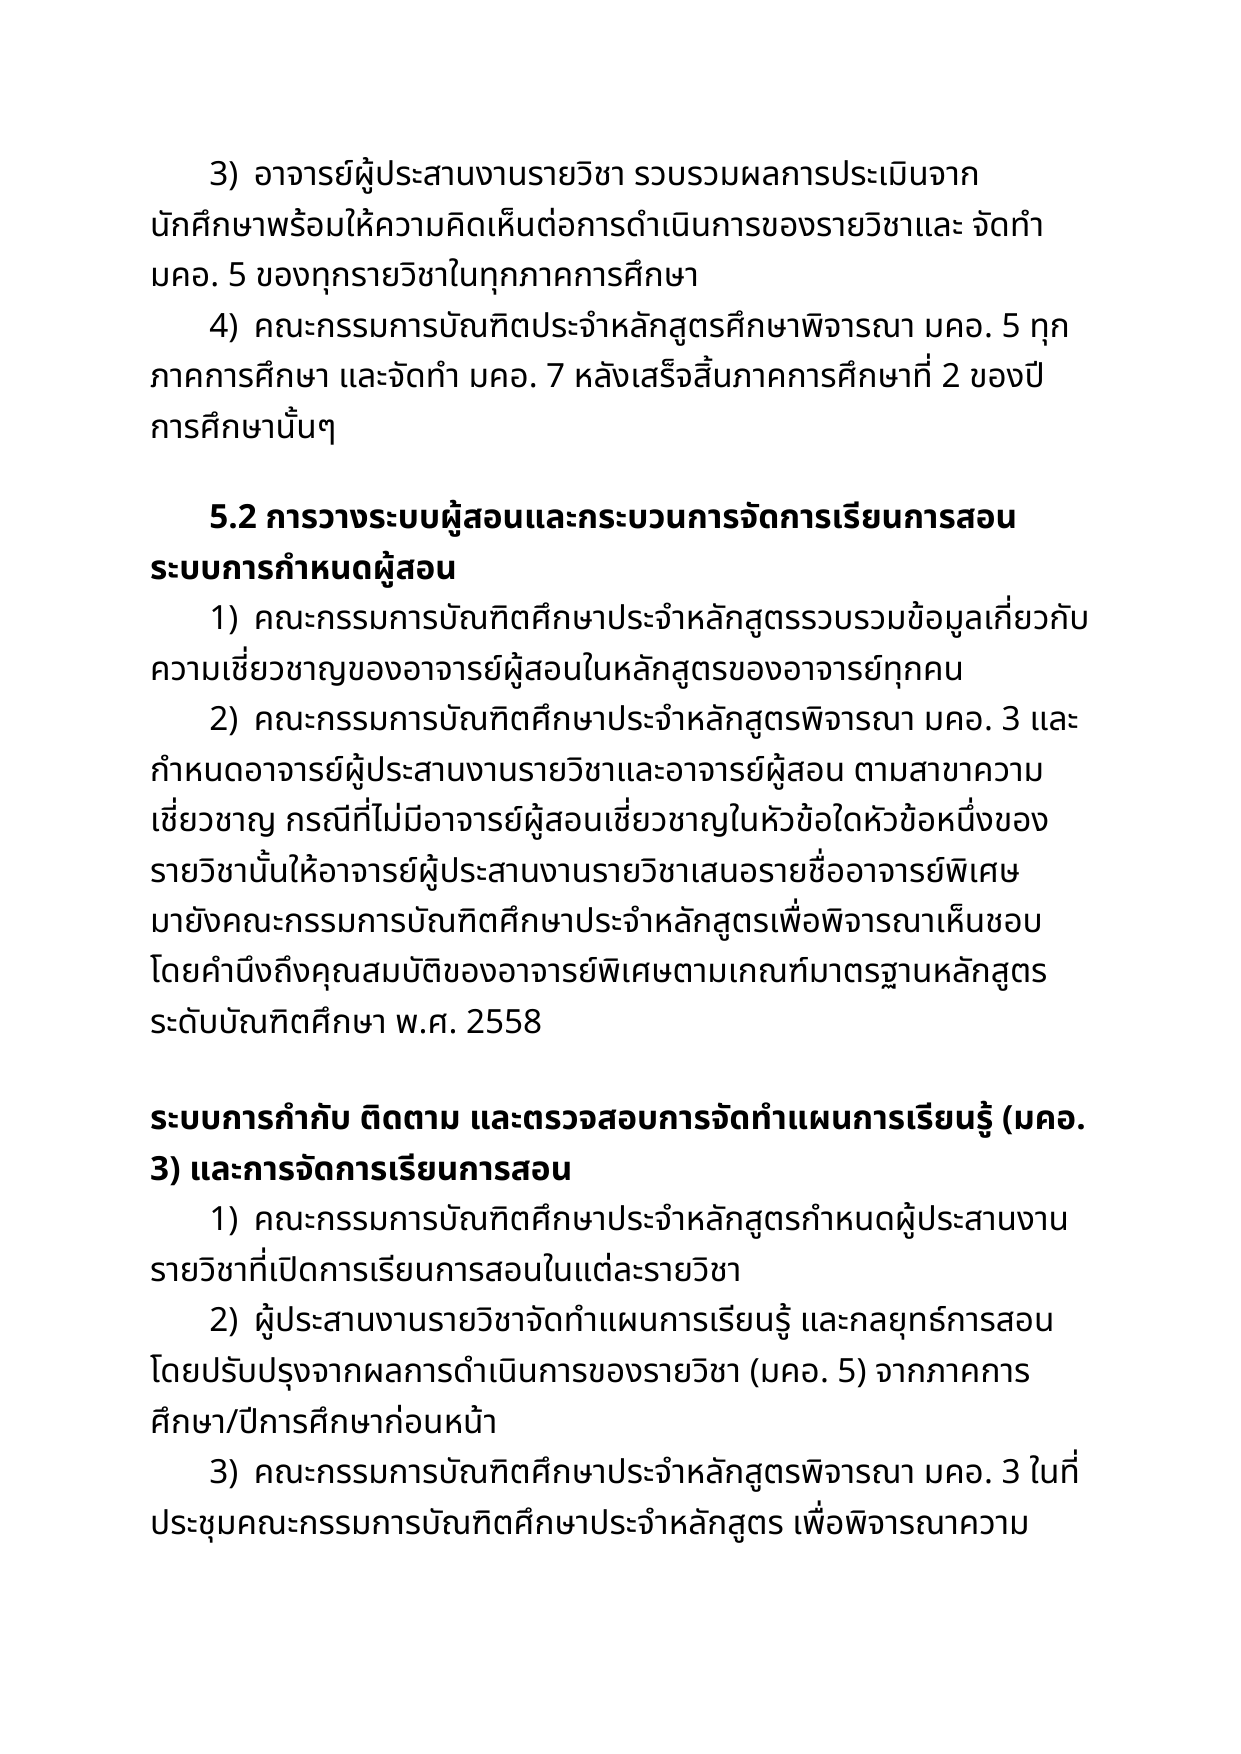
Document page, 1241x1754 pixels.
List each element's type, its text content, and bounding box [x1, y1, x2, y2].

list คณะกรรมการบัณฑิตศึกษาประจำหลักสูตรกำหนดผู้ประสานงานรายวิชาที่เปิดการเรียนการสอนในแต่ละรายวิชา [150, 1195, 1090, 1296]
list คณะกรรมการบัณฑิตประจำหลักสูตรศึกษาพิจารณา มคอ. 5 ทุกภาคการศึกษา และจัดทำ มคอ. 7 หลังเสร็จสิ้นภาคการศึกษาที่ 2 ของปีการศึกษานั้นๆ [150, 302, 1090, 453]
text ระบบการกำกับ ติดตาม และตรวจสอบการจัดทำแผนการเรียนรู้ (มคอ. 3) และการจัดการเรียนการสอน [150, 1094, 1090, 1195]
list ผู้ประสานงานรายวิชาจัดทำแผนการเรียนรู้ และกลยุทธ์การสอน โดยปรับปรุงจากผลการดำเนินการของรายวิชา (มคอ. 5) จากภาคการศึกษา/ปีการศึกษาก่อนหน้า [150, 1296, 1090, 1448]
text 5.2 การวางระบบผู้สอนและกระบวนการจัดการเรียนการสอน [209, 493, 1090, 544]
text ระบบการกำหนดผู้สอน [150, 544, 1090, 594]
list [150, 1448, 1090, 1549]
list อาจารย์ผู้ประสานงานรายวิชา รวบรวมผลการประเมินจากนักศึกษาพร้อมให้ความคิดเห็นต่อการดำเนินการของรายวิชาและ จัดทำ มคอ. 5 ของทุกรายวิชาในทุกภาคการศึกษา [150, 150, 1090, 302]
list คณะกรรมการบัณฑิตศึกษาประจำหลักสูตรพิจารณา มคอ. 3 และกำหนดอาจารย์ผู้ประสานงานรายวิชาและอาจารย์ผู้สอน ตามสาขาความเชี่ยวชาญ กรณีที่ไม่มีอาจารย์ผู้สอนเชี่ยวชาญในหัวข้อใดหัวข้อหนึ่งของรายวิชานั้นให้อาจารย์ผู้ประสานงานรายวิชาเสนอรายชื่ออาจารย์พิเศษมายังคณะกรรมการบัณฑิตศึกษาประจำหลักสูตรเพื่อพิจารณาเห็นชอบ โดยคำนึงถึงคุณสมบัติของอาจารย์พิเศษตามเกณฑ์มาตรฐานหลักสูตรระดับบัณฑิตศึกษา พ.ศ. 2558 [150, 695, 1090, 1048]
list คณะกรรมการบัณฑิตศึกษาประจำหลักสูตรรวบรวมข้อมูลเกี่ยวกับความเชี่ยวชาญของอาจารย์ผู้สอนในหลักสูตรของอาจารย์ทุกคน [150, 594, 1090, 695]
